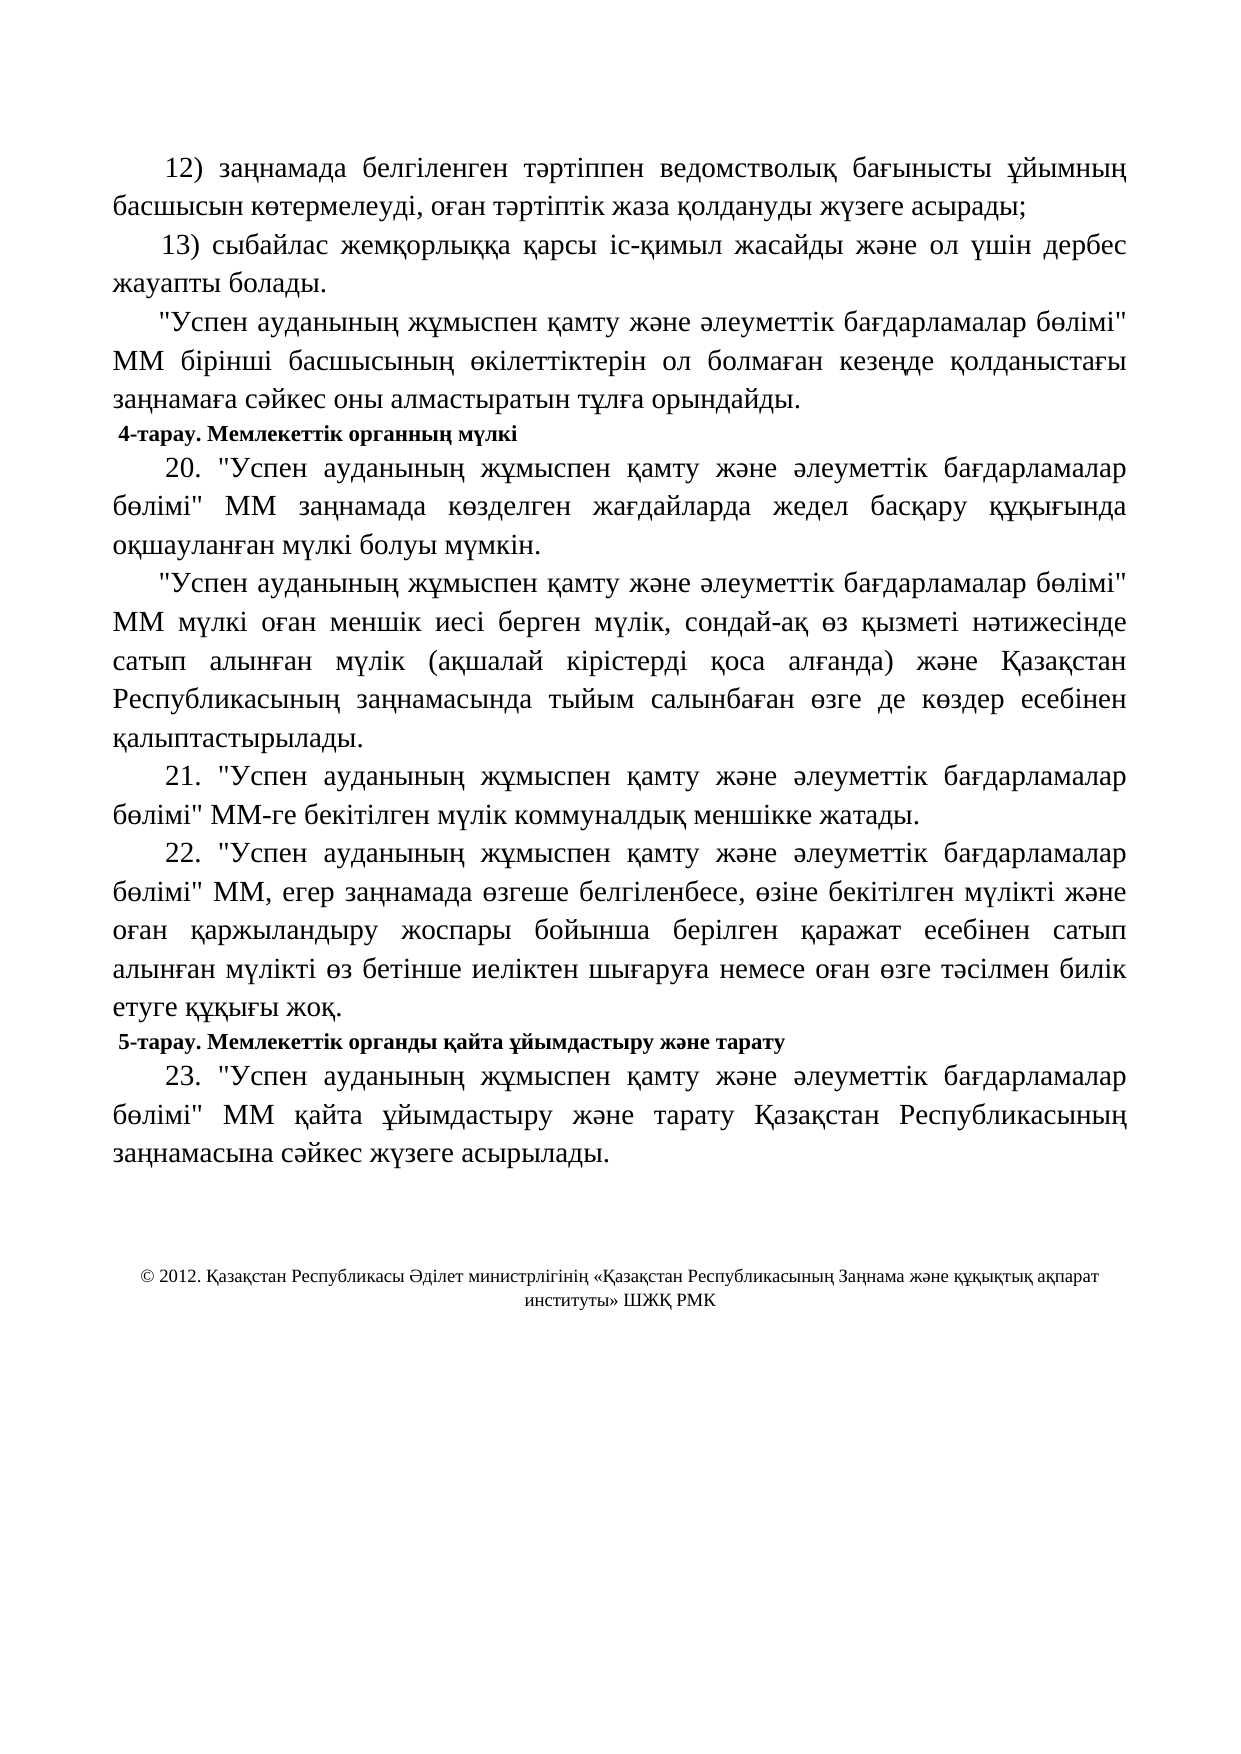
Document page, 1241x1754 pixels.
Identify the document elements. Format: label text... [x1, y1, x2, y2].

text 23. "Успен ауданының жұмыспен қамту және әлеуметтік бағдарламалар бөлімі" ММ қайта ұйымдастыру және тарату Қазақстан Республикасының заңнамасына сәйкес жүзеге асырылады. [112, 1058, 1128, 1169]
text 21. "Успен ауданының жұмыспен қамту және әлеуметтік бағдарламалар бөлімі" ММ-ге бекітілген мүлік коммуналдық меншікке жатады. [112, 758, 1128, 830]
text "Успен ауданының жұмыспен қамту және әлеуметтік бағдарламалар бөлімі" ММ мүлкі оған меншік иесі берген мүлік, сондай-ақ өз қызметі нәтижесінде сатып алынған мүлік (ақшалай кірістерді қоса алғанда) және Қазақстан Республикасының заңнамасында тыйым салынбаған өзге де көздер есебінен қалыптастырылады. [112, 566, 1128, 753]
text © 2012. Қазақстан Республикасы Әділет министрлігінің «Қазақстан Республикасының Заңнама және құқықтық ақпарат институты» ШЖҚ РМК [112, 1264, 1128, 1311]
text 12) заңнамада белгіленген тәртіппен ведомстволық бағынысты ұйымның басшысын көтермелеуді, оған тәртіптік жаза қолдануды жүзеге асырады; [112, 150, 1128, 222]
text 20. "Успен ауданының жұмыспен қамту және әлеуметтік бағдарламалар бөлімі" ММ заңнамада көзделген жағдайларда жедел басқару құқығында оқшауланған мүлкі болуы мүмкін. [112, 450, 1128, 561]
text 13) сыбайлас жемқорлыққа қарсы іс-қимыл жасайды және ол үшін дербес жауапты болады. [112, 227, 1128, 299]
text 22. "Успен ауданының жұмыспен қамту және әлеуметтік бағдарламалар бөлімі" ММ, егер заңнамада өзгеше белгіленбесе, өзіне бекітілген мүлікті және оған қаржыландыру жоспары бойынша берілген қаражат есебінен сатып алынған мүлікті өз бетінше иеліктен шығаруға немесе оған өзге тәсілмен билік етуге құқығы жоқ. [112, 835, 1128, 1023]
text 4-тарау. Мемлекеттік органның мүлкі [112, 420, 1128, 446]
text "Успен ауданының жұмыспен қамту және әлеуметтік бағдарламалар бөлімі" ММ бірінші басшысының өкілеттіктерін ол болмаған кезеңде қолданыстағы заңнамаға сәйкес оны алмастыратын тұлға орындайды. [112, 304, 1128, 415]
text 5-тарау. Мемлекеттік органды қайта ұйымдастыру және тарату [112, 1028, 1128, 1054]
